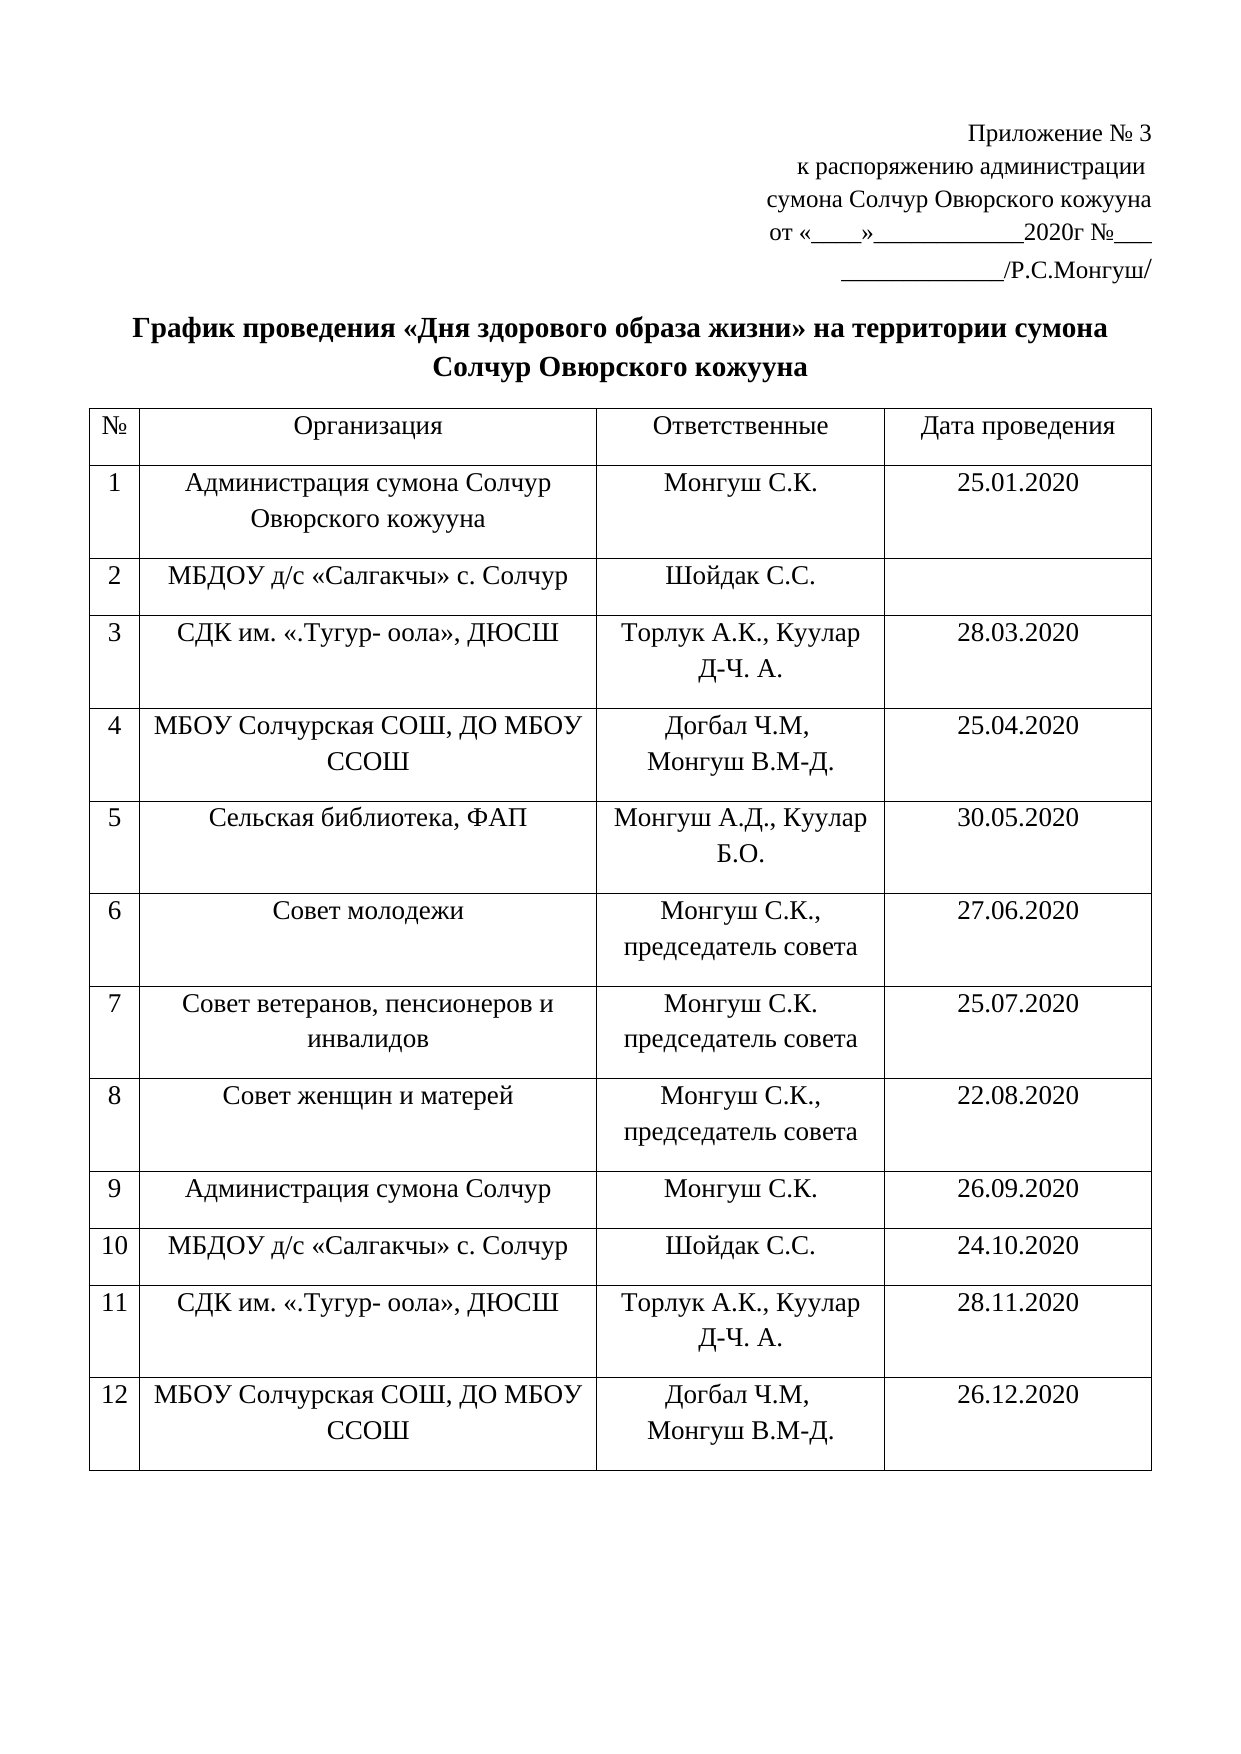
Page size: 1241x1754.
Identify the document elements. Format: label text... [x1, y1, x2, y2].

table_cell Совет молодежи [140, 894, 596, 986]
table_cell Монгуш С.К. [597, 1172, 884, 1228]
table_cell Монгуш А.Д., Куулар Б.О. [597, 802, 884, 893]
table_cell 30.05.2020 [885, 802, 1151, 893]
table_cell 25.04.2020 [885, 709, 1151, 801]
table_cell 28.11.2020 [885, 1286, 1151, 1377]
table_cell 9 [90, 1172, 139, 1228]
table_cell МБДОУ д/с «Салгакчы» с. Солчур [140, 559, 596, 615]
table_cell 25.07.2020 [885, 987, 1151, 1078]
table_cell 22.08.2020 [885, 1079, 1151, 1171]
table_cell 12 [90, 1378, 139, 1470]
table_header Ответственные [597, 409, 884, 465]
table_cell 7 [90, 987, 139, 1078]
table_header Организация [140, 409, 596, 465]
table_cell 26.12.2020 [885, 1378, 1151, 1470]
table_cell Совет женщин и матерей [140, 1079, 596, 1171]
table_cell Догбал Ч.М, Монгуш В.М-Д. [597, 1378, 884, 1470]
table_cell Монгуш С.К., председатель совета [597, 894, 884, 986]
table_cell 1 [90, 466, 139, 558]
table_cell 25.01.2020 [885, 466, 1151, 558]
table_cell Шойдак С.С. [597, 559, 884, 615]
table_cell Совет ветеранов, пенсионеров и инвалидов [140, 987, 596, 1078]
table_cell Торлук А.К., Куулар Д-Ч. А. [597, 1286, 884, 1377]
table_cell 11 [90, 1286, 139, 1377]
table_cell Администрация сумона Солчур Овюрского кожууна [140, 466, 596, 558]
table_cell МБОУ Солчурская СОШ, ДО МБОУ ССОШ [140, 709, 596, 801]
table_cell Монгуш С.К. председатель совета [597, 987, 884, 1078]
table_cell Шойдак С.С. [597, 1229, 884, 1285]
table_cell 3 [90, 616, 139, 708]
table_cell 6 [90, 894, 139, 986]
table_cell Догбал Ч.М, Монгуш В.М-Д. [597, 709, 884, 801]
table_cell МБОУ Солчурская СОШ, ДО МБОУ ССОШ [140, 1378, 596, 1470]
table_cell Торлук А.К., Куулар Д-Ч. А. [597, 616, 884, 708]
text График проведения «Дня здорового образа жизни» на территории сумона Солчур Овюрского кожууна [88, 310, 1152, 382]
table_cell Сельская библиотека, ФАП [140, 802, 596, 893]
table_cell Монгуш С.К., председатель совета [597, 1079, 884, 1171]
table_cell 26.09.2020 [885, 1172, 1151, 1228]
table_header № [90, 409, 139, 465]
table_cell СДК им. «.Тугур- оола», ДЮСШ [140, 1286, 596, 1377]
table_cell Администрация сумона Солчур [140, 1172, 596, 1228]
table_cell СДК им. «.Тугур- оола», ДЮСШ [140, 616, 596, 708]
table_cell 27.06.2020 [885, 894, 1151, 986]
table_cell 10 [90, 1229, 139, 1285]
table_header Дата проведения [885, 409, 1151, 465]
table_cell [885, 559, 1151, 615]
table_cell 8 [90, 1079, 139, 1171]
table_cell Монгуш С.К. [597, 466, 884, 558]
table_cell 5 [90, 802, 139, 893]
table_cell 24.10.2020 [885, 1229, 1151, 1285]
table_cell МБДОУ д/с «Салгакчы» с. Солчур [140, 1229, 596, 1285]
table_cell 28.03.2020 [885, 616, 1151, 708]
text Приложение № 3 к распоряжению администрации сумона Солчур Овюрского кожууна от «____»____________2020г №___ _____________/Р.С.Монгуш/ [88, 118, 1152, 284]
table_cell 4 [90, 709, 139, 801]
table_cell 2 [90, 559, 139, 615]
